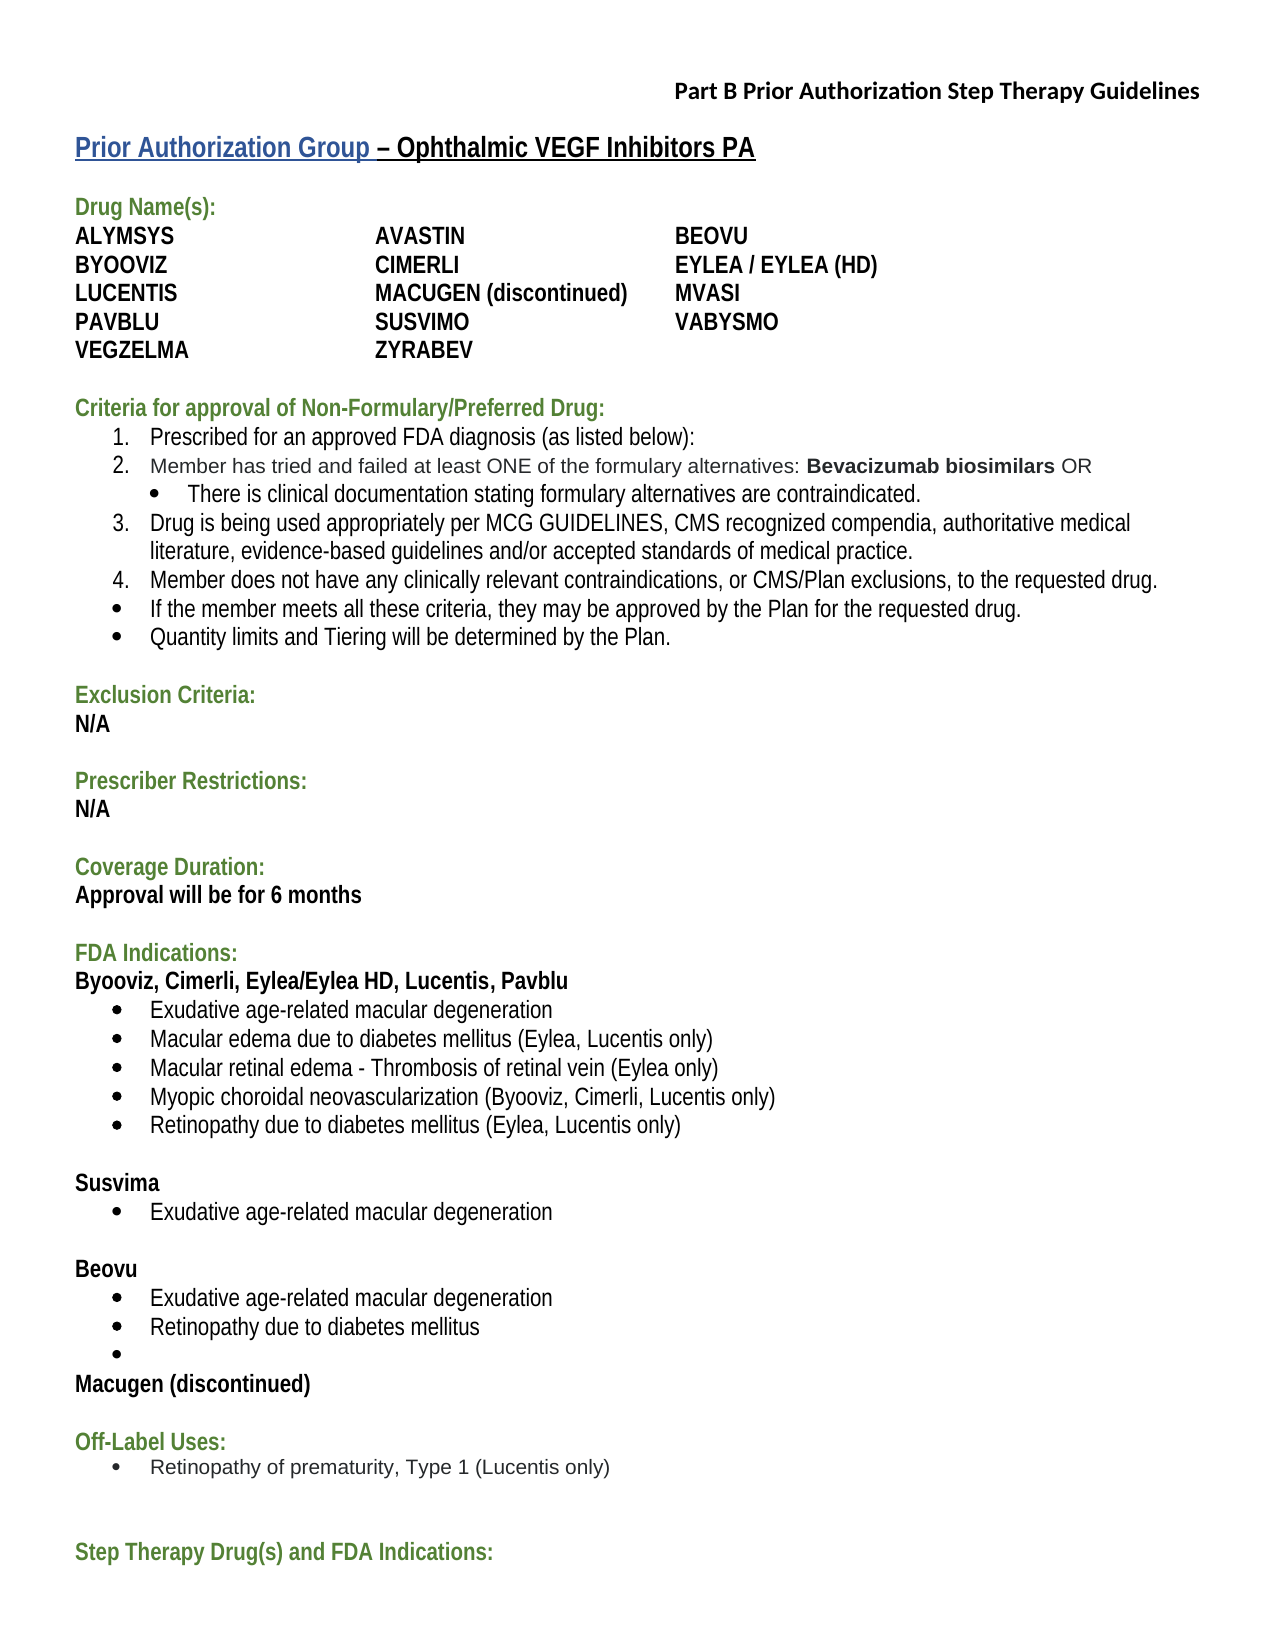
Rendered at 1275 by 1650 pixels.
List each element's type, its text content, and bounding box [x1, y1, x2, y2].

text ALYMSYS AVASTIN BEOVU [75, 221, 1200, 249]
list Retinopathy of prematurity, Type 1 (Lucentis only) [112, 1455, 1200, 1479]
text Beovu [75, 1254, 1200, 1283]
text FDA Indications: [75, 938, 1200, 966]
text N/A [75, 794, 1200, 823]
list Exudative age-related macular degeneration [112, 1197, 1200, 1225]
list Quantity limits and Tiering will be determined by the Plan. [112, 622, 1200, 651]
list Myopic choroidal neovascularization (Byooviz, Cimerli, Lucentis only) [112, 1082, 1200, 1110]
text Byooviz, Cimerli, Eylea/Eylea HD, Lucentis, Pavblu [75, 966, 1200, 995]
text Coverage Duration: [75, 852, 1200, 880]
text VEGZELMA ZYRABEV [75, 336, 1200, 364]
text Drug Name(s): [75, 192, 1200, 221]
text PAVBLU SUSVIMO VABYSMO [75, 307, 1200, 336]
text Approval will be for 6 months [75, 880, 1200, 909]
text Exclusion Criteria: [75, 680, 1200, 708]
list Retinopathy due to diabetes mellitus [112, 1312, 1200, 1340]
list Prescribed for an approved FDA diagnosis (as listed below): [112, 421, 1200, 450]
text Criteria for approval of Non-Formulary/Preferred Drug: [75, 393, 1200, 421]
list There is clinical documentation stating formulary alternatives are contraindicated. [150, 479, 1200, 508]
list Macular retinal edema - Thrombosis of retinal vein (Eylea only) [112, 1053, 1200, 1082]
text Prescriber Restrictions: [75, 766, 1200, 794]
text Step Therapy Drug(s) and FDA Indications: [75, 1537, 1200, 1565]
list Member does not have any clinically relevant contraindications, or CMS/Plan exclusions, to the requested drug. [112, 565, 1200, 593]
text BYOOVIZ CIMERLI EYLEA / EYLEA (HD) [75, 249, 1200, 278]
text Prior Authorization Group – Ophthalmic VEGF Inhibitors PA [75, 130, 1200, 164]
text Off-Label Uses: [75, 1427, 1200, 1455]
list Macular edema due to diabetes mellitus (Eylea, Lucentis only) [112, 1024, 1200, 1053]
text Susvima [75, 1168, 1200, 1197]
list Retinopathy due to diabetes mellitus (Eylea, Lucentis only) [112, 1110, 1200, 1139]
list Member has tried and failed at least ONE of the formulary alternatives: Bevacizumab biosimilars OR [112, 450, 1200, 479]
text LUCENTIS MACUGEN (discontinued) MVASI [75, 278, 1200, 307]
list Exudative age-related macular degeneration [112, 995, 1200, 1024]
list Exudative age-related macular degeneration [112, 1283, 1200, 1312]
text Macugen (discontinued) [75, 1369, 1200, 1398]
text N/A [75, 708, 1200, 737]
list Drug is being used appropriately per MCG GUIDELINES, CMS recognized compendia, authoritative medical literature, evidence-based guidelines and/or accepted standards of medical practice. [112, 508, 1200, 565]
list If the member meets all these criteria, they may be approved by the Plan for the requested drug. [112, 593, 1200, 622]
